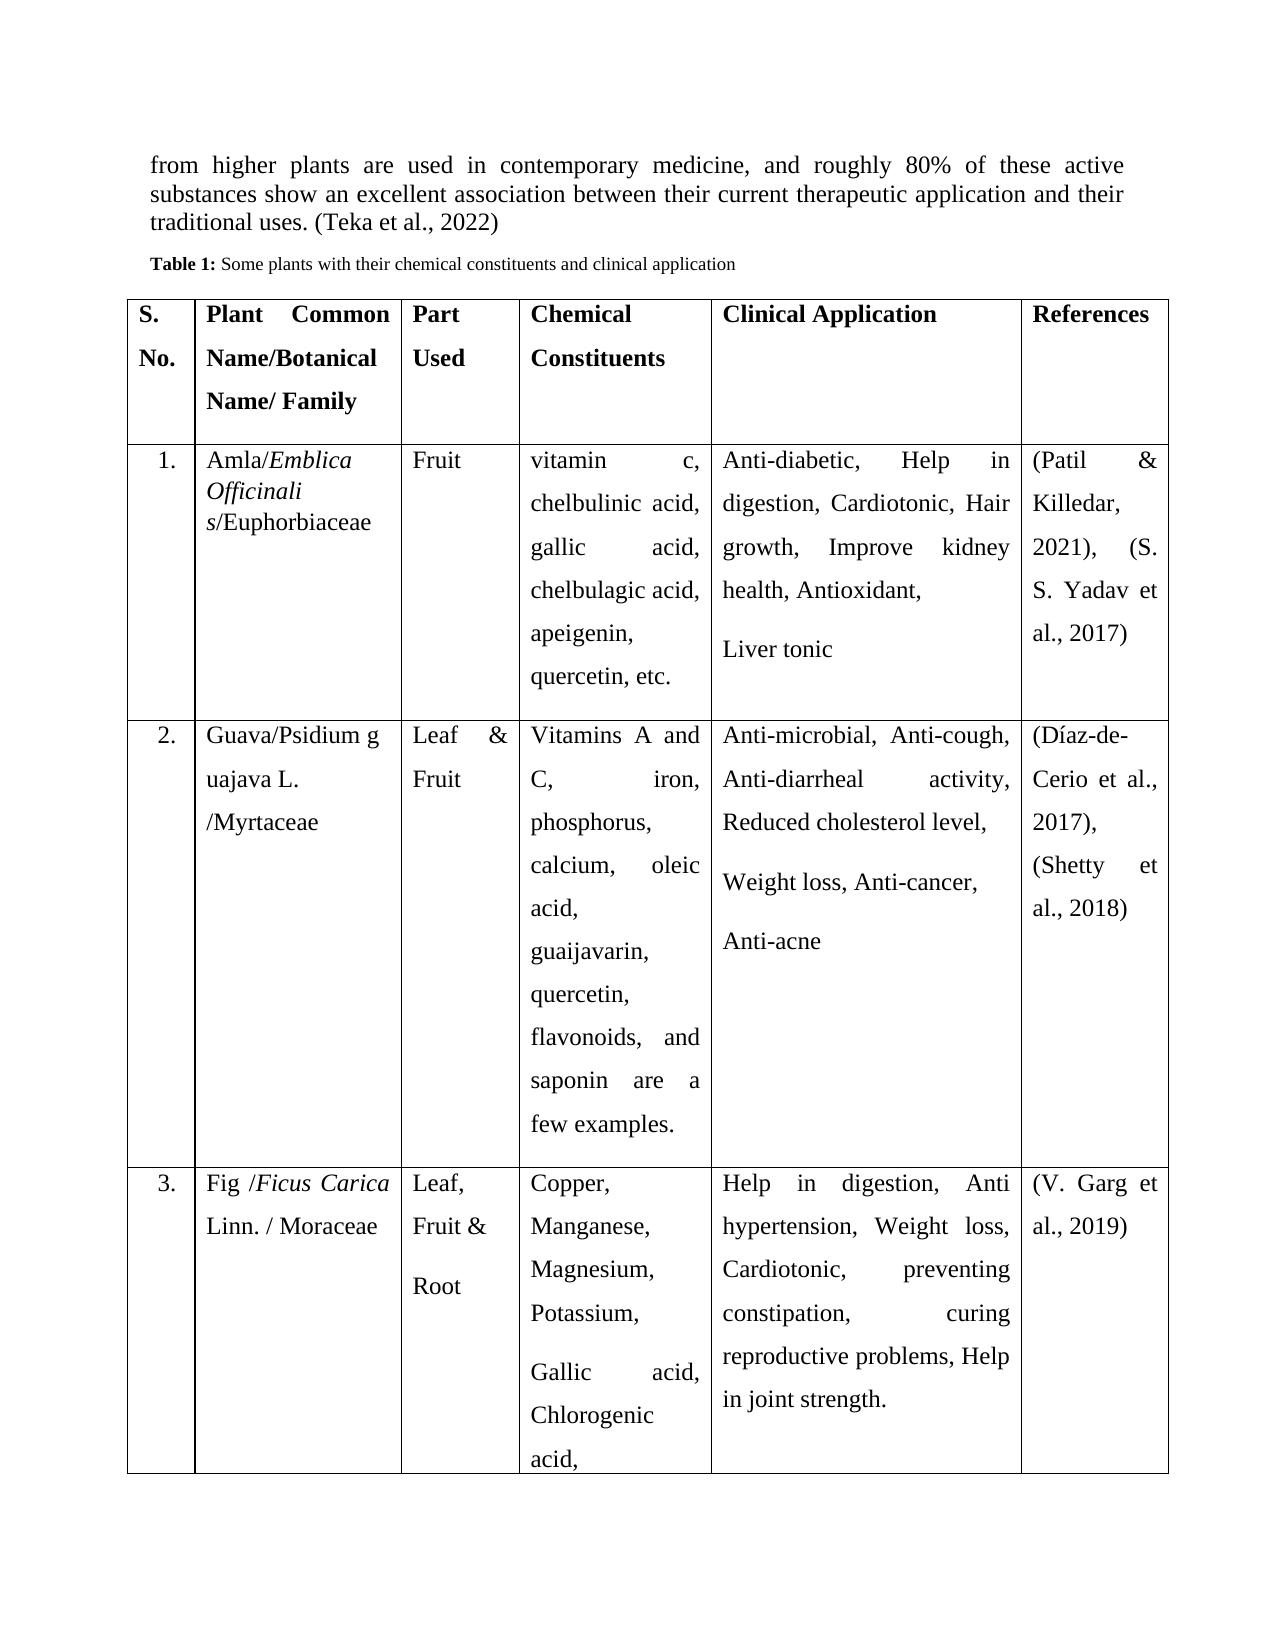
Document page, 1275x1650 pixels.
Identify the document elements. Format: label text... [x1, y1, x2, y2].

table_cell (Díaz-de-Cerio et al., 2017), (Shetty et al., 2018) [1022, 721, 1168, 1167]
table_header Clinical Application [712, 300, 1021, 444]
table_header References [1022, 300, 1168, 444]
table_cell Amla/Emblica Officinalis/Euphorbiaceae [196, 445, 401, 719]
table_cell Anti-diabetic, Help in digestion, Cardiotonic, Hair growth, Improve kidney health, Antioxidant, Liver tonic [712, 445, 1021, 719]
table_cell Vitamins A and C, iron, phosphorus, calcium, oleic acid, guaijavarin, quercetin, flavonoids, and saponin are a few examples. [520, 721, 711, 1167]
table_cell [1022, 1168, 1168, 1472]
table_header Chemical Constituents [520, 300, 711, 444]
table_header Plant Common Name/Botanical Name/ Family [196, 300, 401, 444]
table_cell Anti-microbial, Anti-cough, Anti-diarrheal activity, Reduced cholesterol level, Weight loss, Anti-cancer, Anti-acne [712, 721, 1021, 1167]
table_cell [712, 1168, 1021, 1472]
table_cell [128, 445, 194, 719]
table_cell [128, 1168, 194, 1472]
table_header Part Used [402, 300, 519, 444]
table_cell vitamin c, chelbulinic acid, gallic acid, chelbulagic acid, apeigenin, quercetin, etc. [520, 445, 711, 719]
text Table 1: Some plants with their chemical constituents and clinical application [150, 253, 1125, 274]
table_cell Leaf, Fruit & Root [402, 1168, 519, 1472]
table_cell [196, 1168, 401, 1472]
table_header S. No. [128, 300, 194, 444]
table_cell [520, 1168, 711, 1472]
table_cell Guava/Psidium guajava L. /Myrtaceae [196, 721, 401, 1167]
table_cell Leaf & Fruit [402, 721, 519, 1167]
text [150, 150, 1125, 236]
table_cell Fruit [402, 445, 519, 719]
table_cell (Patil & Killedar, 2021), (S. S. Yadav et al., 2017) [1022, 445, 1168, 719]
table_cell [128, 721, 194, 1167]
